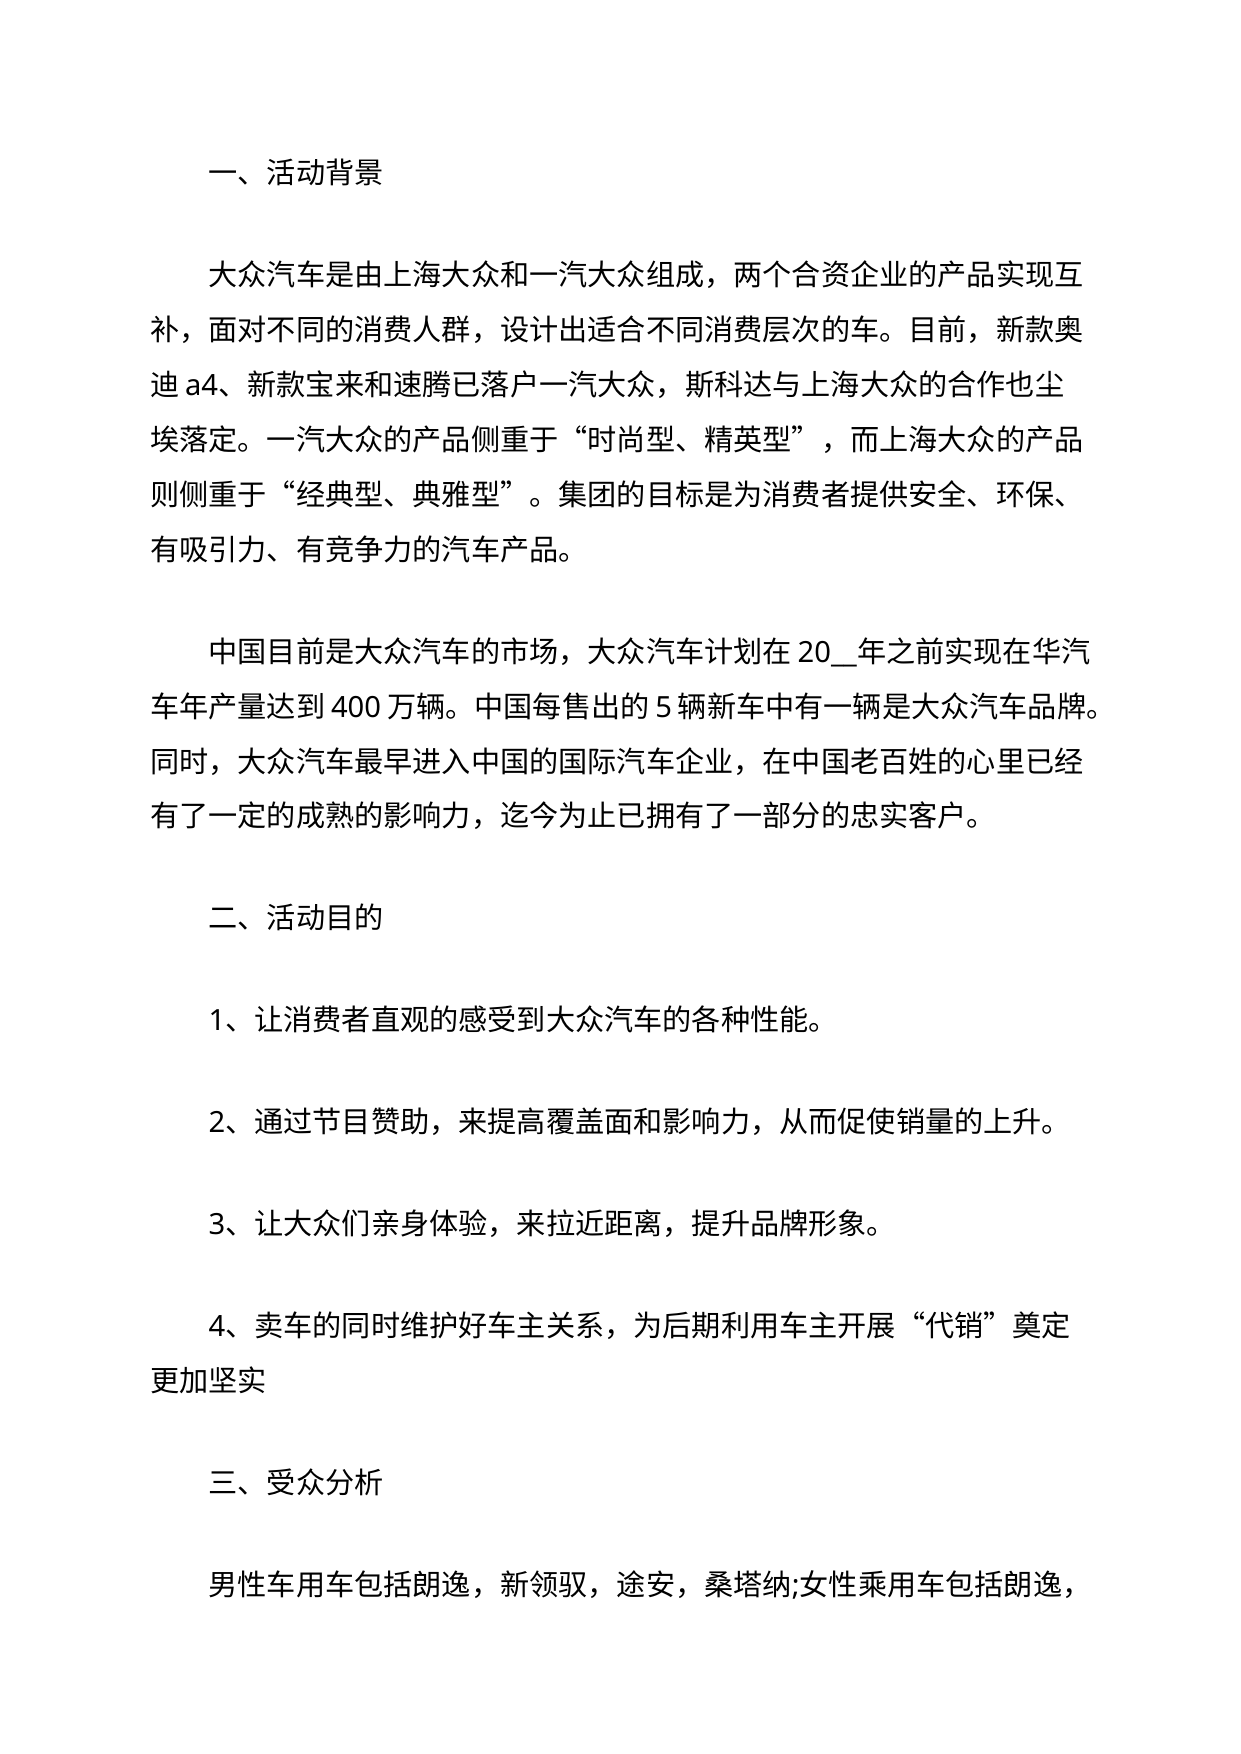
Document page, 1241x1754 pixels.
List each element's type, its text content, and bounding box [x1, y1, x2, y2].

text 大众汽车是由上海大众和一汽大众组成，两个合资企业的产品实现互补，面对不同的消费人群，设计出适合不同消费层次的车。目前，新款奥迪a4、新款宝来和速腾已落户一汽大众，斯科达与上海大众的合作也尘埃落定。一汽大众的产品侧重于“时尚型、精英型”，而上海大众的产品则侧重于“经典型、典雅型”。集团的目标是为消费者提供安全、环保、有吸引力、有竞争力的汽车产品。 [150, 252, 1090, 569]
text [150, 1561, 1090, 1603]
text 2、通过节目赞助，来提高覆盖面和影响力，从而促使销量的上升。 [150, 1098, 1090, 1141]
text 三、受众分析 [150, 1459, 1090, 1502]
text 4、卖车的同时维护好车主关系，为后期利用车主开展“代销”奠定更加坚实 [150, 1302, 1090, 1400]
text 二、活动目的 [150, 895, 1090, 937]
text 1、让消费者直观的感受到大众汽车的各种性能。 [150, 997, 1090, 1039]
text 中国目前是大众汽车的市场，大众汽车计划在20__年之前实现在华汽车年产量达到400万辆。中国每售出的5辆新车中有一辆是大众汽车品牌。同时，大众汽车最早进入中国的国际汽车企业，在中国老百姓的心里已经有了一定的成熟的影响力，迄今为止已拥有了一部分的忠实客户。 [150, 628, 1090, 835]
text 3、让大众们亲身体验，来拉近距离，提升品牌形象。 [150, 1201, 1090, 1243]
text 一、活动背景 [150, 150, 1090, 192]
